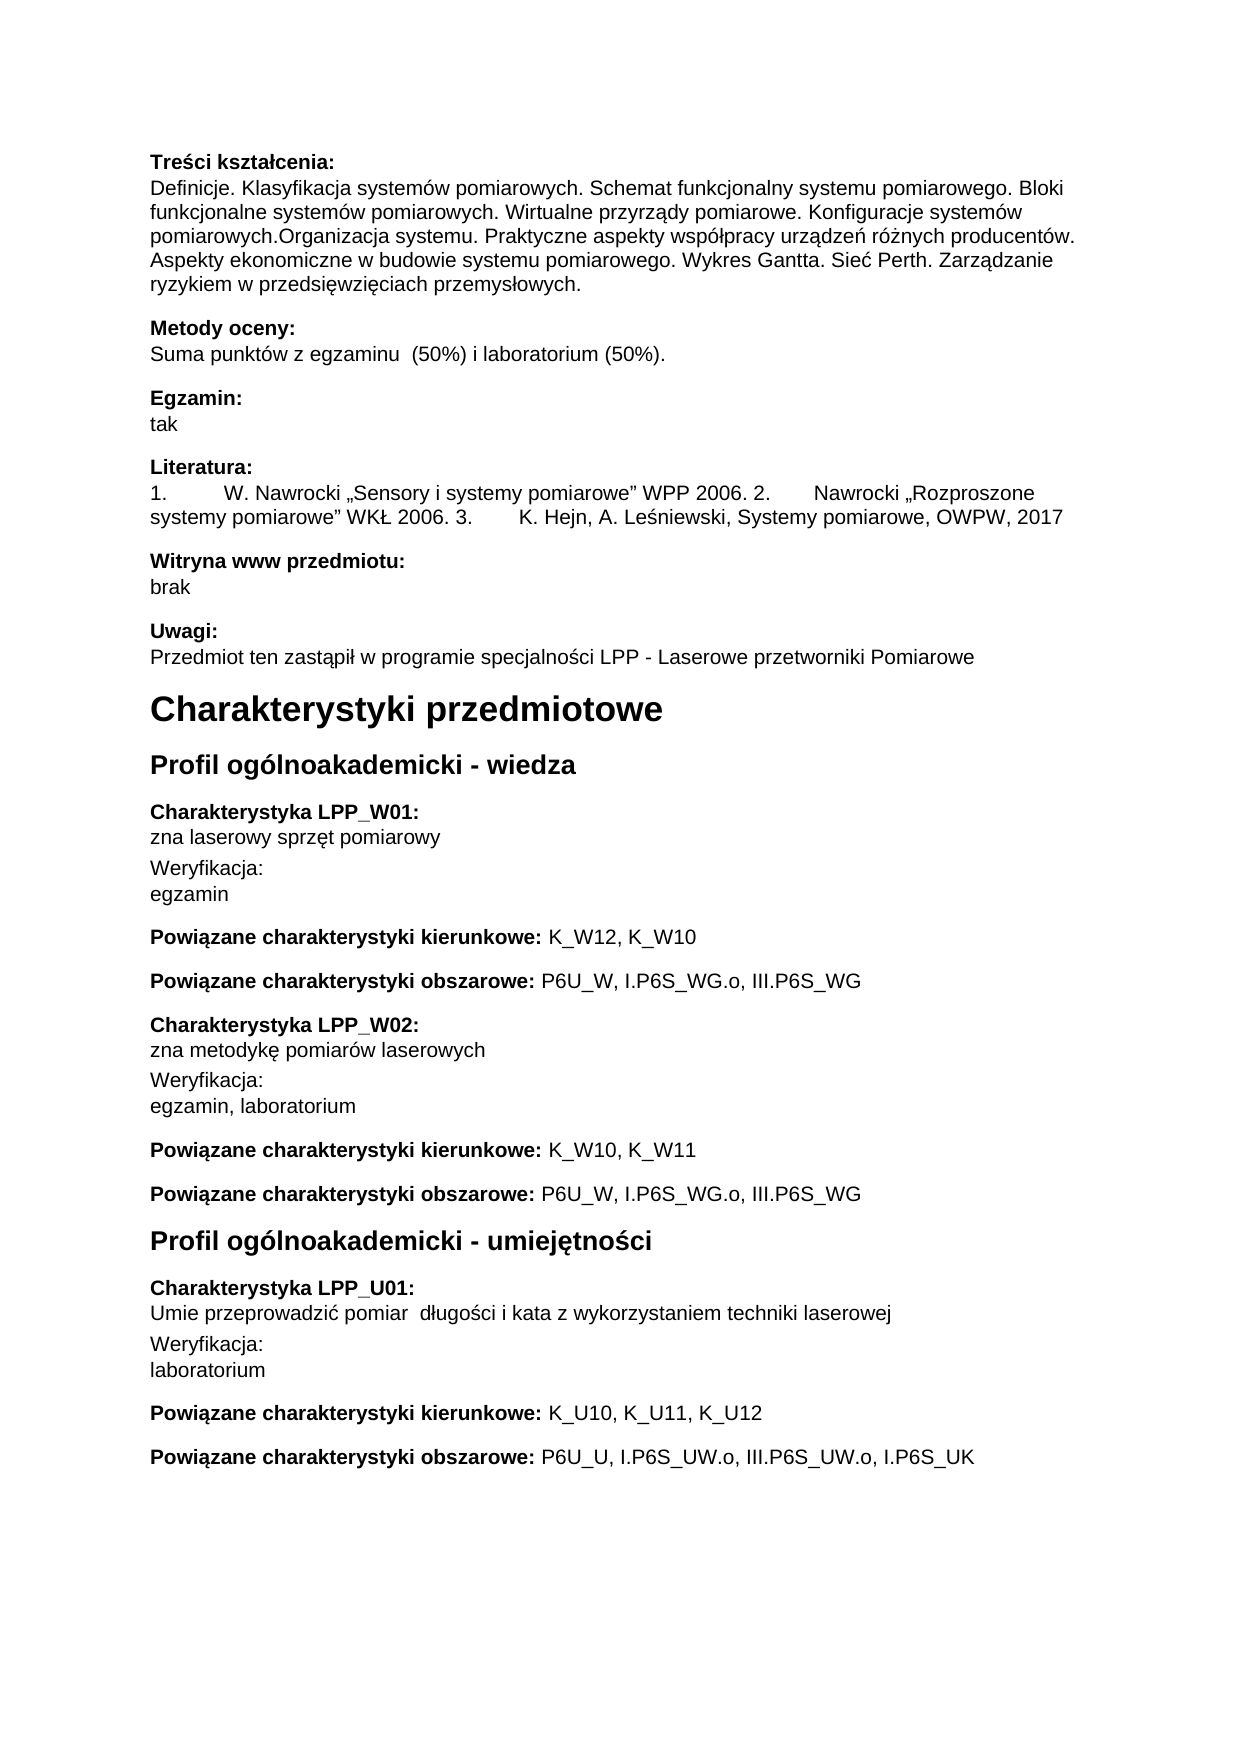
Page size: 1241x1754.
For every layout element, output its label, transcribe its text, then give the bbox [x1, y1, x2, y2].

text Charakterystyka LPP_W01: [150, 800, 1090, 824]
text zna metodykę pomiarów laserowych [150, 1038, 1090, 1062]
text Suma punktów z egzaminu (50%) i laboratorium (50%). [150, 342, 1090, 366]
text Powiązane charakterystyki obszarowe: P6U_W, I.P6S_WG.o, III.P6S_WG [150, 1181, 1090, 1205]
text Weryfikacja: [150, 1331, 1090, 1355]
text Definicje. Klasyfikacja systemów pomiarowych. Schemat funkcjonalny systemu pomiarowego. Bloki funkcjonalne systemów pomiarowych. Wirtualne przyrządy pomiarowe. Konfiguracje systemów pomiarowych.Organizacja systemu. Praktyczne aspekty współpracy urządzeń różnych producentów. Aspekty ekonomiczne w budowie systemu pomiarowego. Wykres Gantta. Sieć Perth. Zarządzanie ryzykiem w przedsięwzięciach przemysłowych. [150, 176, 1090, 296]
text Powiązane charakterystyki obszarowe: P6U_W, I.P6S_WG.o, III.P6S_WG [150, 969, 1090, 993]
text Witryna www przedmiotu: [150, 549, 1090, 573]
text Weryfikacja: [150, 1068, 1090, 1092]
text Literatura: [150, 455, 1090, 479]
text tak [150, 411, 1090, 435]
text Uwagi: [150, 619, 1090, 643]
text Powiązane charakterystyki kierunkowe: K_W12, K_W10 [150, 925, 1090, 949]
subtitle Profil ogólnoakademicki - wiedza [150, 749, 1090, 780]
text Treści kształcenia: [150, 150, 1090, 174]
text Powiązane charakterystyki obszarowe: P6U_U, I.P6S_UW.o, III.P6S_UW.o, I.P6S_UK [150, 1445, 1090, 1469]
text egzamin [150, 881, 1090, 905]
text egzamin, laboratorium [150, 1094, 1090, 1118]
text Egzamin: [150, 385, 1090, 409]
text 1. W. Nawrocki „Sensory i systemy pomiarowe” WPP 2006. 2. Nawrocki „Rozproszone systemy pomiarowe” WKŁ 2006. 3. K. Hejn, A. Leśniewski, Systemy pomiarowe, OWPW, 2017 [150, 481, 1090, 529]
text Metody oceny: [150, 316, 1090, 339]
text Charakterystyka LPP_W02: [150, 1013, 1090, 1037]
text Umie przeprowadzić pomiar długości i kata z wykorzystaniem techniki laserowej [150, 1301, 1090, 1325]
text zna laserowy sprzęt pomiarowy [150, 825, 1090, 849]
text brak [150, 575, 1090, 599]
text Powiązane charakterystyki kierunkowe: K_W10, K_W11 [150, 1138, 1090, 1162]
subtitle Charakterystyki przedmiotowe [150, 688, 1090, 729]
text Weryfikacja: [150, 855, 1090, 879]
text Charakterystyka LPP_U01: [150, 1276, 1090, 1300]
text laboratorium [150, 1357, 1090, 1381]
text Przedmiot ten zastąpił w programie specjalności LPP - Laserowe przetworniki Pomiarowe [150, 645, 1090, 669]
subtitle Profil ogólnoakademicki - umiejętności [150, 1225, 1090, 1256]
text Powiązane charakterystyki kierunkowe: K_U10, K_U11, K_U12 [150, 1401, 1090, 1425]
